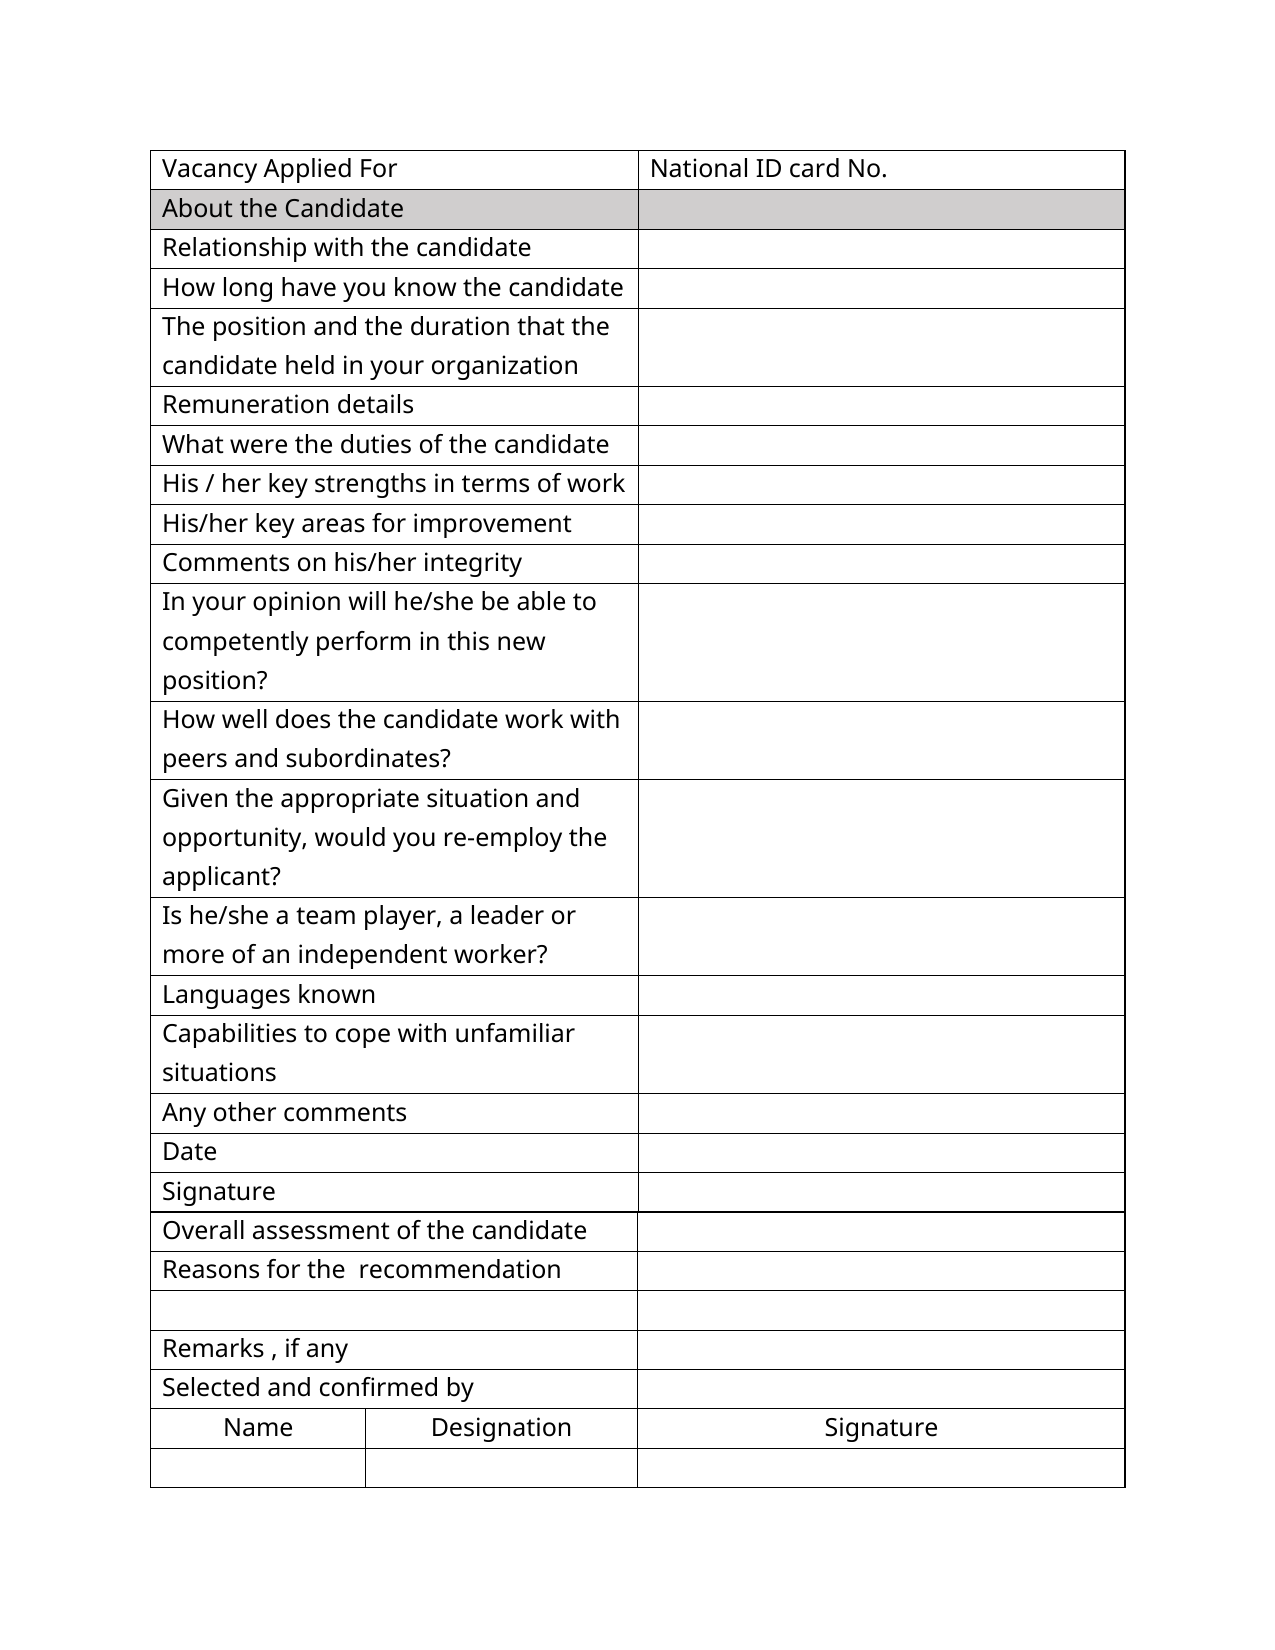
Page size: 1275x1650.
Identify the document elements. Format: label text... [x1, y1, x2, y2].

table_cell Date [151, 1134, 638, 1172]
table_cell Any other comments [151, 1094, 638, 1133]
table_cell [151, 1291, 637, 1329]
table_cell Designation [366, 1409, 637, 1448]
table_cell Is he/she a team player, a leader or more of an independent worker? [151, 898, 638, 975]
table_cell The position and the duration that the candidate held in your organization [151, 309, 638, 386]
table_cell Vacancy Applied For [151, 151, 638, 189]
table_cell [639, 466, 1124, 504]
table_cell About the Candidate [151, 190, 638, 229]
table_cell [638, 1252, 1124, 1290]
table_cell [366, 1449, 637, 1487]
table_cell [639, 584, 1124, 701]
table_cell Name [151, 1409, 365, 1448]
table_cell How long have you know the candidate [151, 269, 638, 307]
table_cell [639, 1134, 1124, 1172]
table_cell Comments on his/her integrity [151, 545, 638, 583]
table_cell [638, 1213, 1124, 1251]
table_cell National ID card No. [639, 151, 1124, 189]
table_cell [638, 1449, 1124, 1487]
table_cell Given the appropriate situation and opportunity, would you re-employ the applicant? [151, 780, 638, 897]
table_cell [639, 1016, 1124, 1093]
table_cell [639, 505, 1124, 543]
table_cell What were the duties of the candidate [151, 426, 638, 465]
table_cell [639, 1173, 1124, 1211]
table_cell [639, 230, 1124, 268]
table_cell [639, 426, 1124, 465]
table_cell [639, 702, 1124, 779]
table_cell Languages known [151, 976, 638, 1015]
table_cell Signature [638, 1409, 1124, 1448]
table_cell [639, 780, 1124, 897]
table_cell [639, 269, 1124, 307]
table_cell Remuneration details [151, 387, 638, 425]
table_cell Reasons for the recommendation [151, 1252, 637, 1290]
table_cell [639, 1094, 1124, 1133]
table_cell [639, 545, 1124, 583]
table_cell [639, 387, 1124, 425]
table_cell Relationship with the candidate [151, 230, 638, 268]
table_cell Remarks , if any [151, 1331, 637, 1369]
table_cell Overall assessment of the candidate [151, 1213, 637, 1251]
table_cell How well does the candidate work with peers and subordinates? [151, 702, 638, 779]
table_cell [638, 1370, 1124, 1408]
table_cell [638, 1331, 1124, 1369]
table_cell [639, 976, 1124, 1015]
table_cell [638, 1291, 1124, 1329]
table_cell Capabilities to cope with unfamiliar situations [151, 1016, 638, 1093]
table_cell [639, 309, 1124, 386]
table_cell [639, 190, 1124, 229]
table_cell Signature [151, 1173, 638, 1211]
table_cell [639, 898, 1124, 975]
table_cell In your opinion will he/she be able to competently perform in this new position? [151, 584, 638, 701]
table_cell [151, 1449, 365, 1487]
table_cell His/her key areas for improvement [151, 505, 638, 543]
table_cell His / her key strengths in terms of work [151, 466, 638, 504]
table_cell Selected and confirmed by [151, 1370, 637, 1408]
